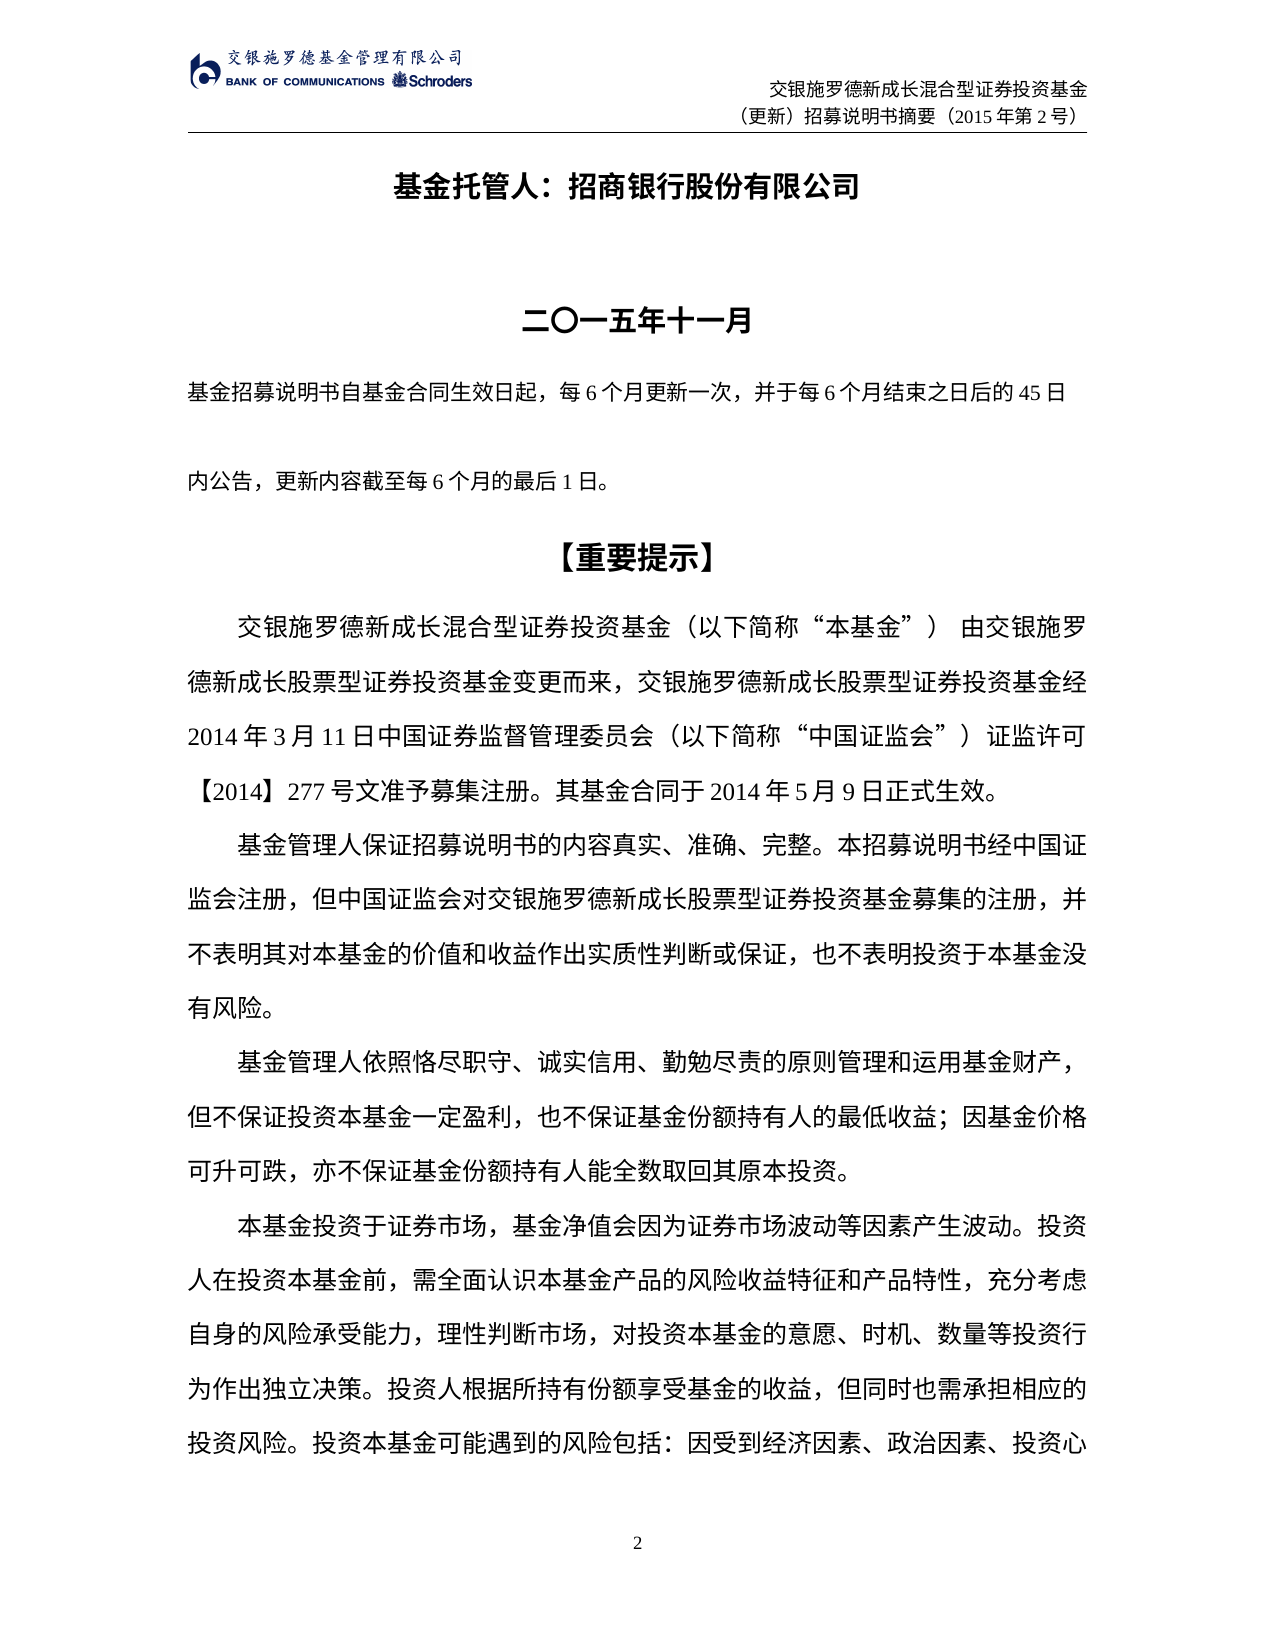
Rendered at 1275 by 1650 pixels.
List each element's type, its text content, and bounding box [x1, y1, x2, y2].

text 二〇一五年十一月 [187, 280, 1087, 340]
text 基金招募说明书自基金合同生效日起，每6个月更新一次，并于每6个月结束之日后的45日内公告，更新内容截至每6个月的最后1日。 [187, 361, 1087, 510]
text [187, 1206, 1087, 1460]
picture [190, 50, 472, 89]
text 基金管理人依照恪尽职守、诚实信用、勤勉尽责的原则管理和运用基金财产，但不保证投资本基金一定盈利，也不保证基金份额持有人的最低收益；因基金价格可升可跌，亦不保证基金份额持有人能全数取回其原本投资。 [187, 1043, 1087, 1188]
text 交银施罗德新成长混合型证券投资基金（以下简称“本基金”） 由交银施罗德新成长股票型证券投资基金变更而来，交银施罗德新成长股票型证券投资基金经2014年3月11日中国证券监督管理委员会（以下简称“中国证监会”）证监许可【2014】277号文准予募集注册。其基金合同于2014年5月9日正式生效。 [187, 608, 1087, 807]
text 基金管理人保证招募说明书的内容真实、准确、完整。本招募说明书经中国证监会注册，但中国证监会对交银施罗德新成长股票型证券投资基金募集的注册，并不表明其对本基金的价值和收益作出实质性判断或保证，也不表明投资于本基金没有风险。 [187, 825, 1087, 1025]
text 【重要提示】 [187, 526, 1087, 585]
text 基金托管人：招商银行股份有限公司 [393, 155, 1087, 214]
